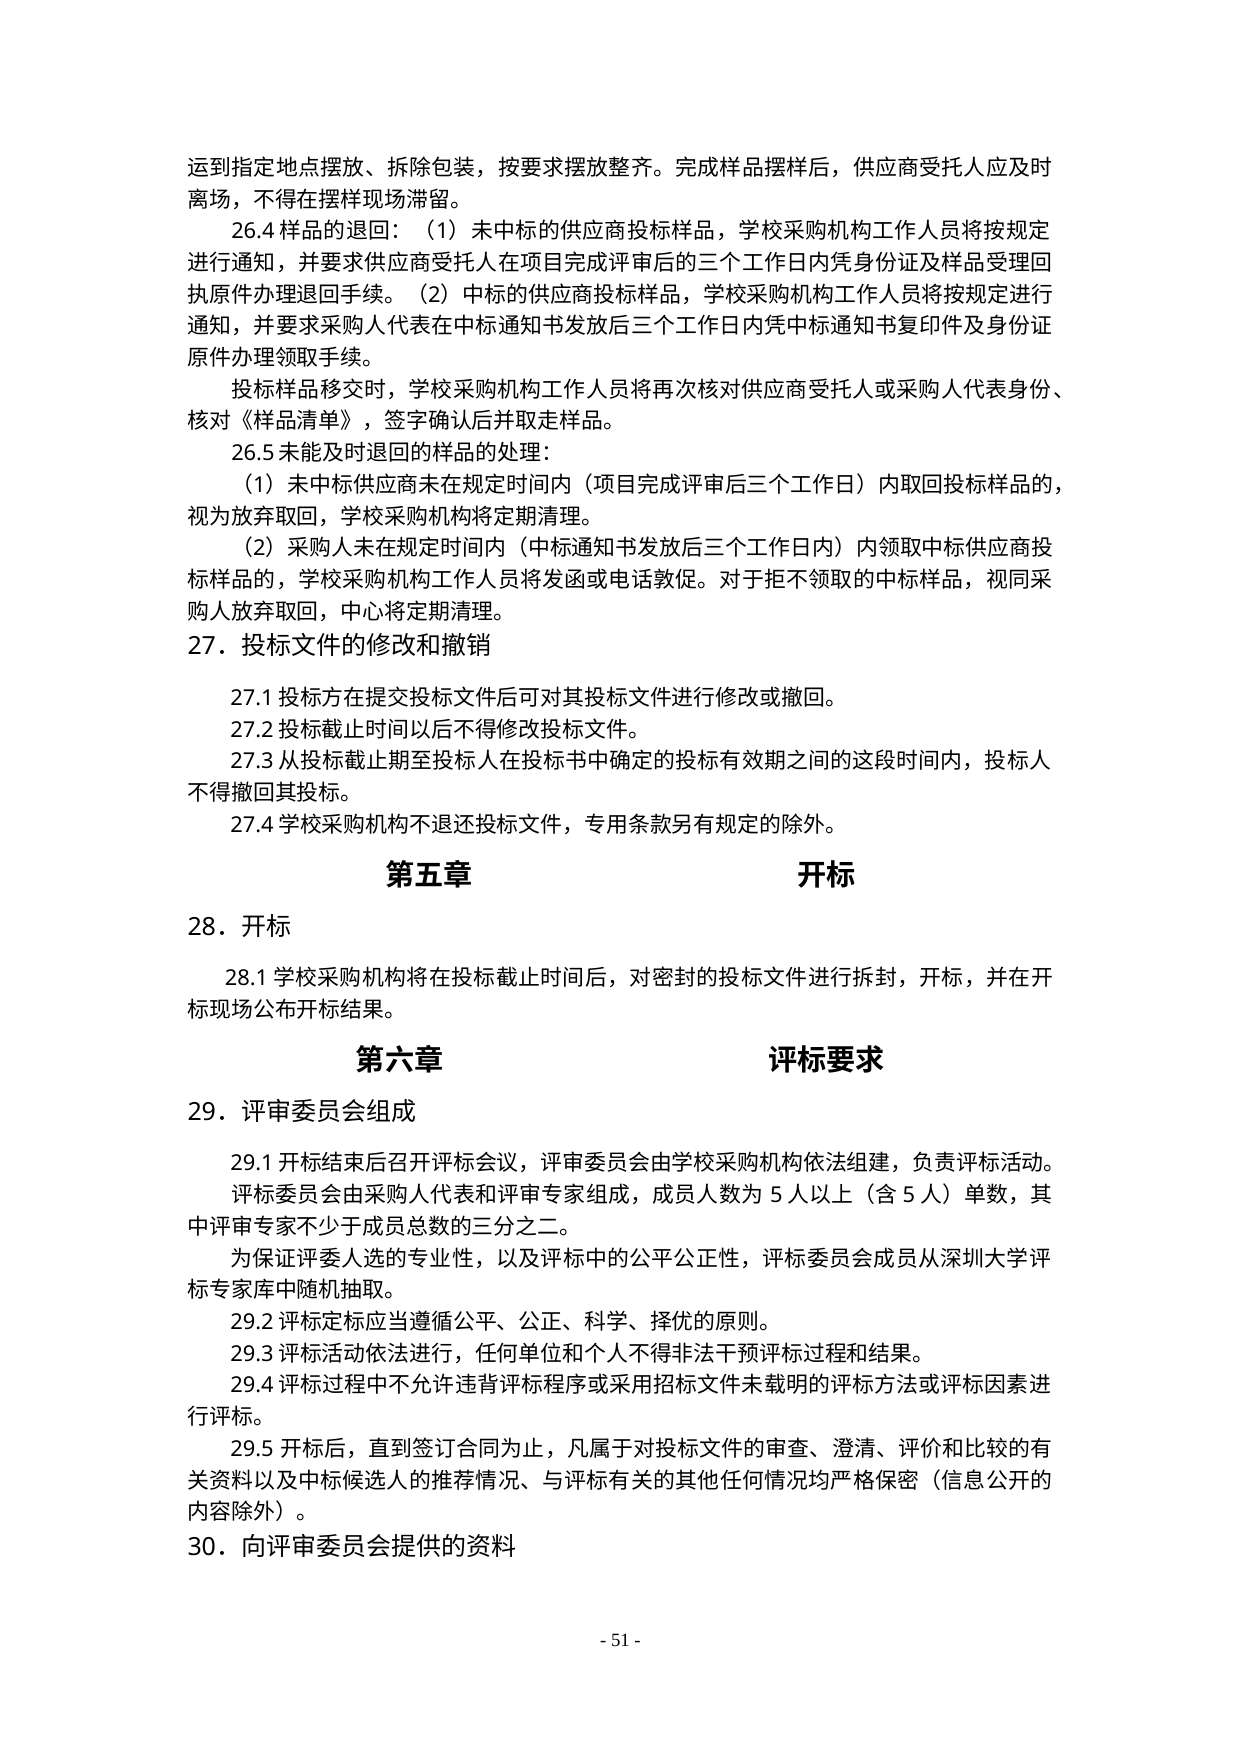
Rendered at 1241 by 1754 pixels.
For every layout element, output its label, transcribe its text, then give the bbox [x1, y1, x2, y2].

text 30．向评审委员会提供的资料 [187, 1526, 1053, 1562]
text （2）采购人未在规定时间内（中标通知书发放后三个工作日内）内领取中标供应商投标样品的，学校采购机构工作人员将发函或电话敦促。对于拒不领取的中标样品，视同采购人放弃取回，中心将定期清理。 [187, 530, 1053, 626]
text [187, 150, 1053, 213]
list 开标 [187, 851, 1053, 893]
text 29.4评标过程中不允许违背评标程序或采用招标文件未载明的评标方法或评标因素进行评标。 [187, 1367, 1053, 1431]
text 29．评审委员会组成 [187, 1091, 1053, 1127]
text 27.2投标截止时间以后不得修改投标文件。 [187, 712, 1053, 743]
text （1）未中标供应商未在规定时间内（项目完成评审后三个工作日）内取回投标样品的，视为放弃取回，学校采购机构将定期清理。 [187, 467, 1053, 530]
text 29.2评标定标应当遵循公平、公正、科学、择优的原则。 [187, 1304, 1053, 1336]
list 评标要求 [187, 1036, 1053, 1078]
text 28.1学校采购机构将在投标截止时间后，对密封的投标文件进行拆封，开标，并在开标现场公布开标结果。 [187, 960, 1053, 1024]
text 29.3评标活动依法进行，任何单位和个人不得非法干预评标过程和结果。 [187, 1336, 1053, 1367]
text 28．开标 [187, 906, 1053, 942]
text 29.1开标结束后召开评标会议，评审委员会由学校采购机构依法组建，负责评标活动。 [187, 1145, 1053, 1177]
text 为保证评委人选的专业性，以及评标中的公平公正性，评标委员会成员从深圳大学评标专家库中随机抽取。 [187, 1241, 1053, 1304]
text 26.5未能及时退回的样品的处理： [187, 435, 1053, 467]
text 投标样品移交时，学校采购机构工作人员将再次核对供应商受托人或采购人代表身份、核对《样品清单》，签字确认后并取走样品。 [187, 372, 1053, 435]
text 26.4样品的退回：（1）未中标的供应商投标样品，学校采购机构工作人员将按规定进行通知，并要求供应商受托人在项目完成评审后的三个工作日内凭身份证及样品受理回执原件办理退回手续。（2）中标的供应商投标样品，学校采购机构工作人员将按规定进行通知，并要求采购人代表在中标通知书发放后三个工作日内凭中标通知书复印件及身份证原件办理领取手续。 [187, 213, 1053, 372]
text 评标委员会由采购人代表和评审专家组成，成员人数为5人以上（含5人）单数，其中评审专家不少于成员总数的三分之二。 [187, 1177, 1053, 1241]
text 27．投标文件的修改和撤销 [187, 626, 1053, 662]
text 29.5 开标后，直到签订合同为止，凡属于对投标文件的审查、澄清、评价和比较的有关资料以及中标候选人的推荐情况、与评标有关的其他任何情况均严格保密（信息公开的内容除外）。 [187, 1431, 1053, 1526]
text 27.4学校采购机构不退还投标文件，专用条款另有规定的除外。 [187, 807, 1053, 839]
text 27.1投标方在提交投标文件后可对其投标文件进行修改或撤回。 [187, 680, 1053, 712]
text 27.3从投标截止期至投标人在投标书中确定的投标有效期之间的这段时间内，投标人不得撤回其投标。 [187, 743, 1053, 807]
